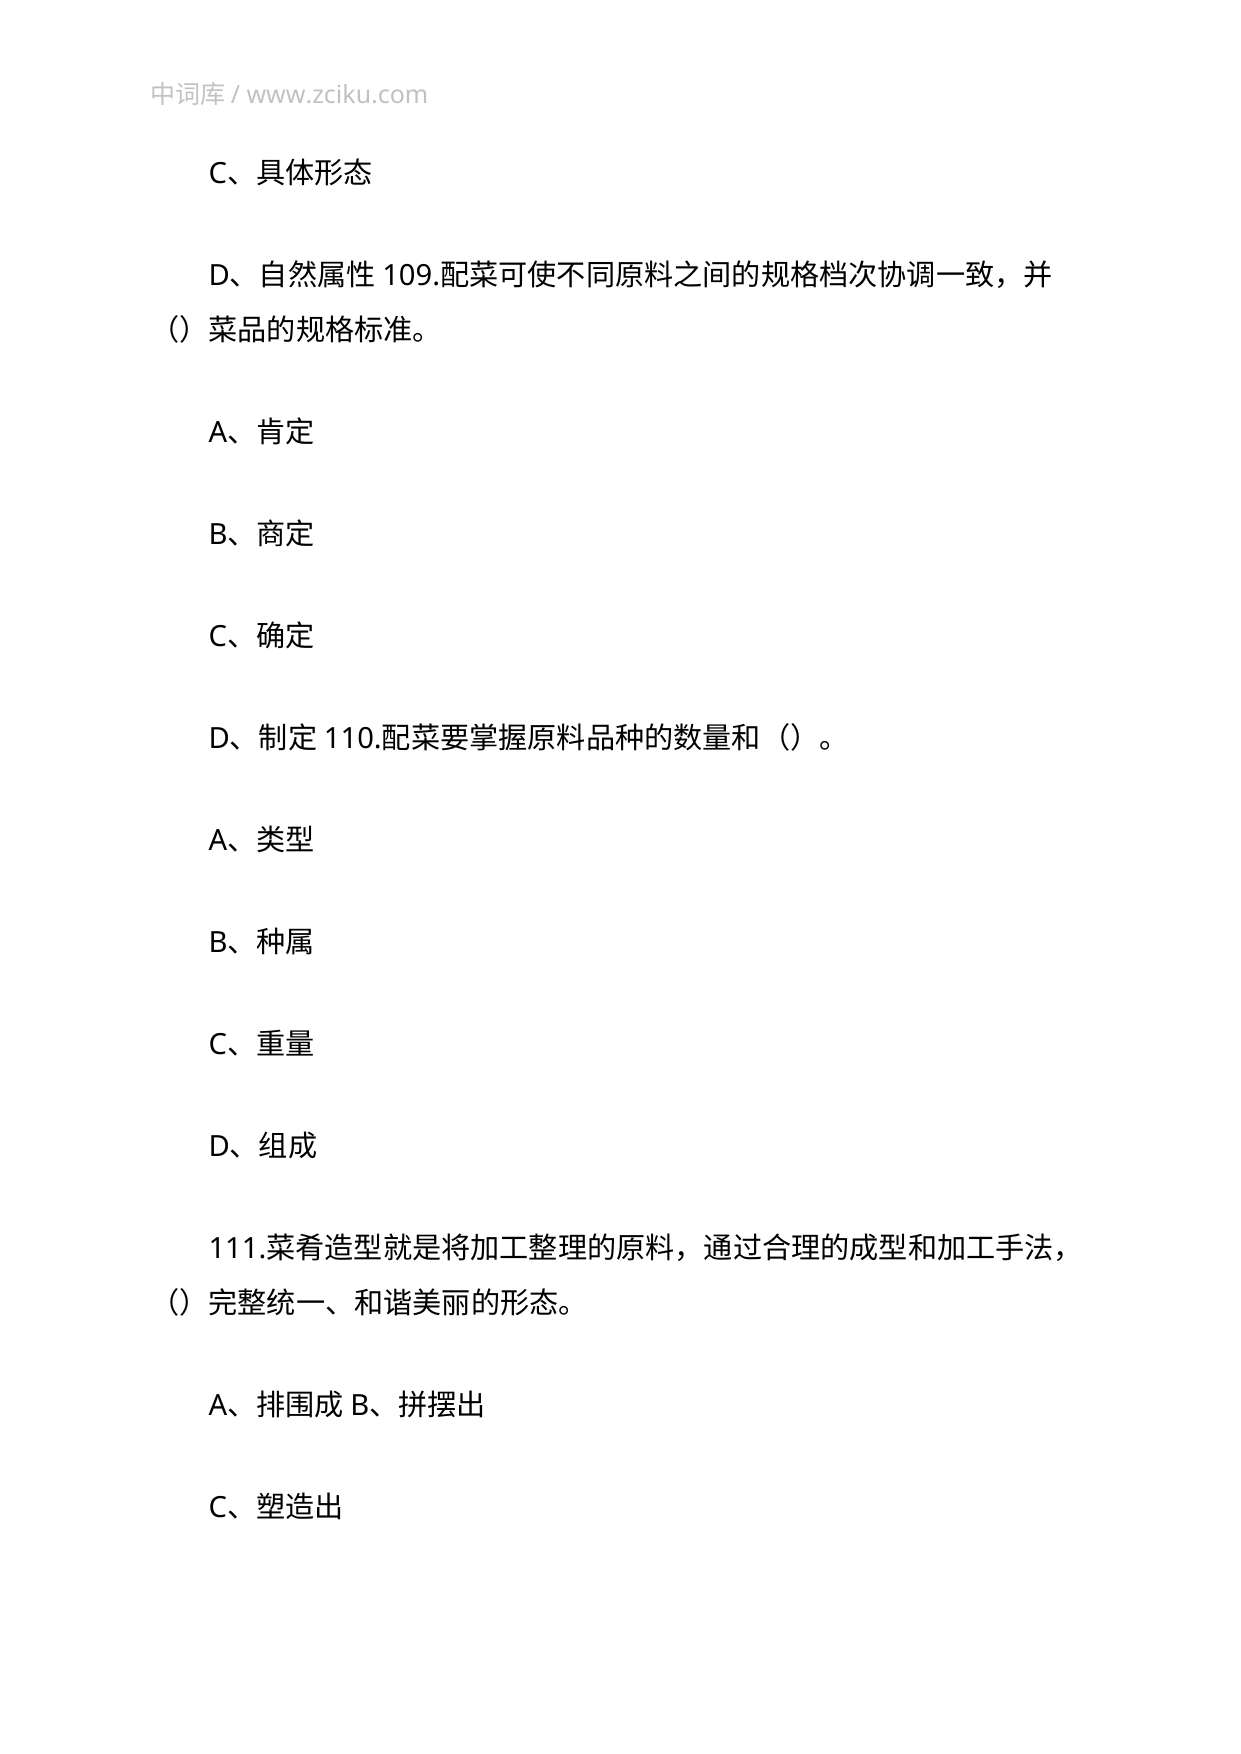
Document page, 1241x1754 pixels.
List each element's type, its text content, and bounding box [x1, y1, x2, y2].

text B、商定 [150, 511, 1090, 553]
text C、确定 [150, 613, 1090, 655]
text D、制定 110.配菜要掌握原料品种的数量和（）。 [150, 715, 1090, 757]
text C、塑造出 [150, 1483, 1090, 1526]
text D、组成 [150, 1123, 1090, 1165]
text 111.菜肴造型就是将加工整理的原料，通过合理的成型和加工手法，（）完整统一、和谐美丽的形态。 [150, 1224, 1090, 1322]
text A、类型 [150, 817, 1090, 859]
text A、肯定 [150, 409, 1090, 451]
text A、排围成 B、拼摆出 [150, 1381, 1090, 1424]
text B、种属 [150, 919, 1090, 961]
text C、具体形态 [150, 150, 1090, 192]
text C、重量 [150, 1021, 1090, 1063]
text D、自然属性 109.配菜可使不同原料之间的规格档次协调一致，并（）菜品的规格标准。 [150, 252, 1090, 349]
